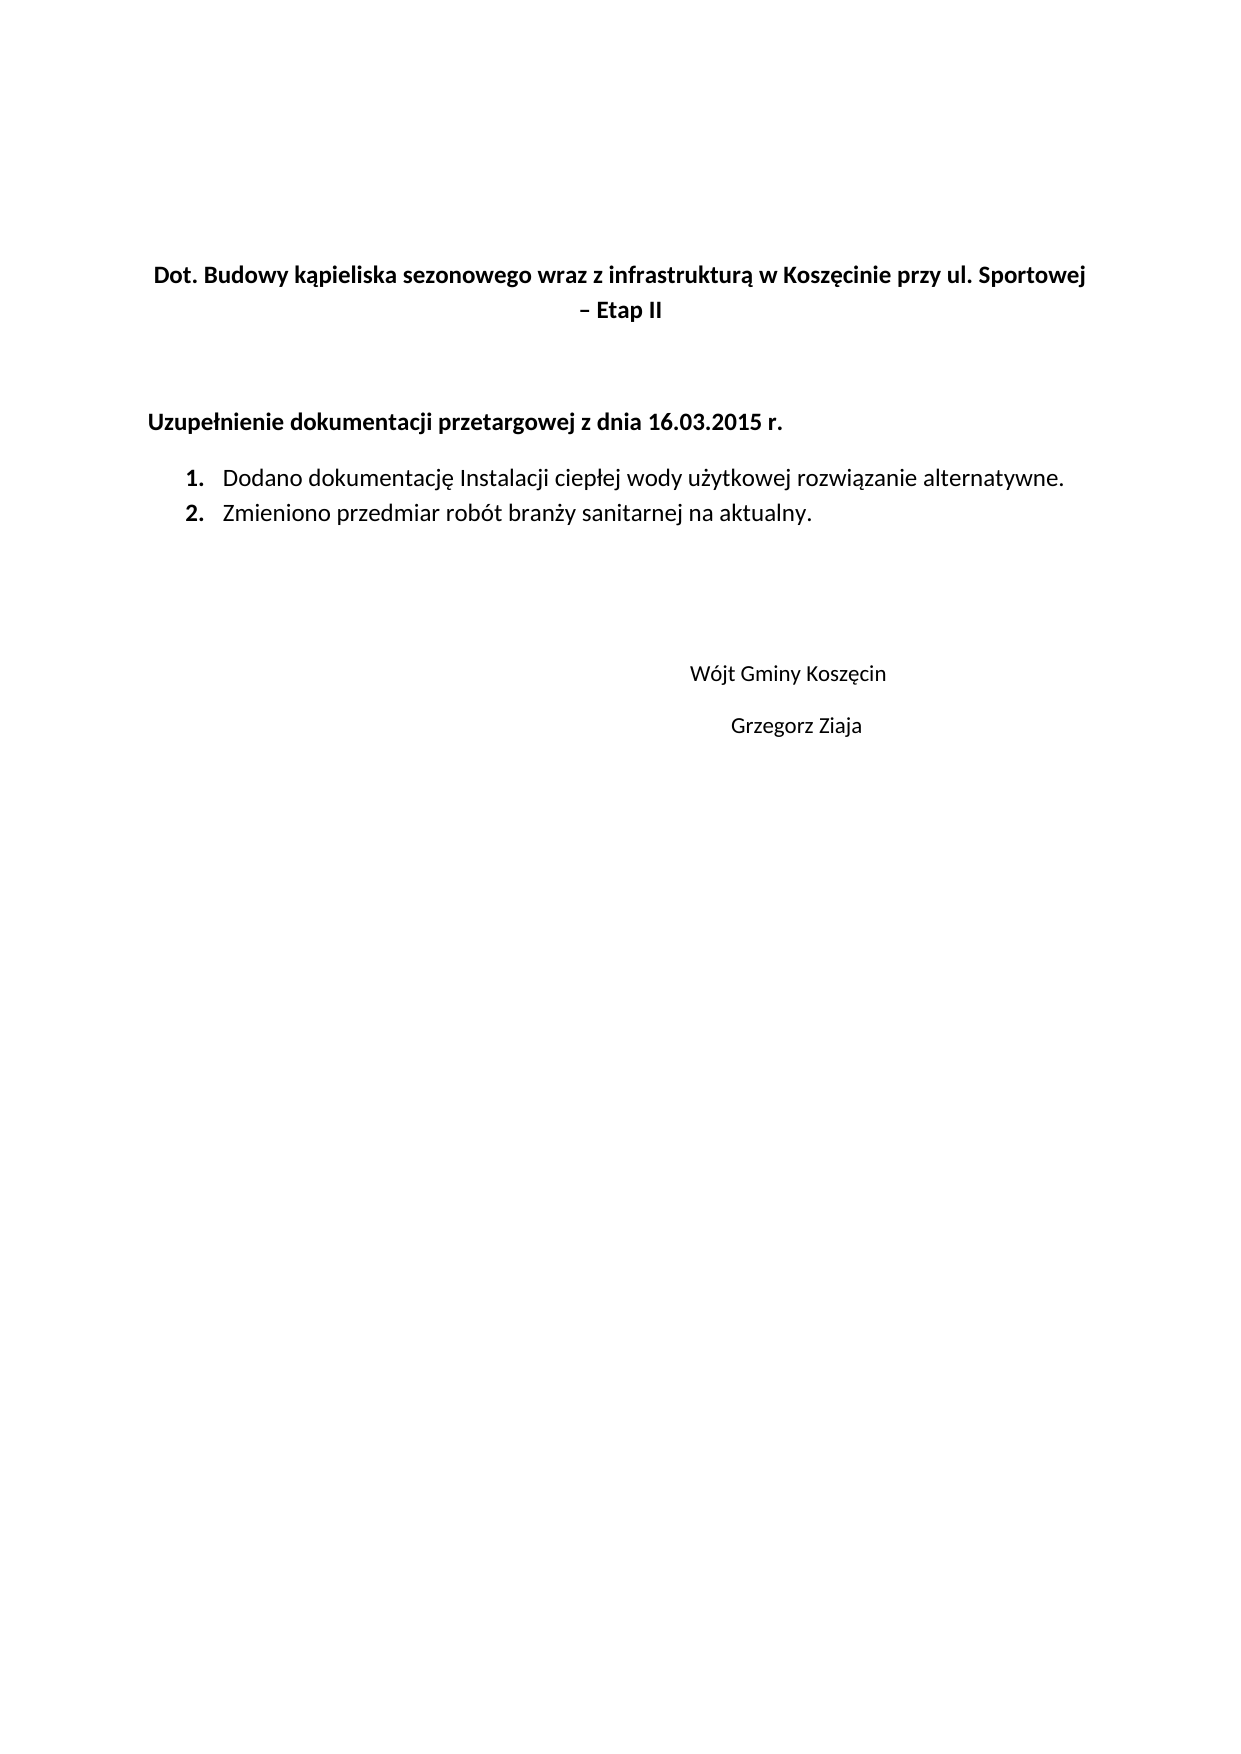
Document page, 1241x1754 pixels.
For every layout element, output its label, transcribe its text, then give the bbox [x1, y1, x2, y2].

text Dot. Budowy kąpieliska sezonowego wraz z infrastrukturą w Koszęcinie przy ul. Sportowej – Etap II [148, 259, 1093, 325]
text Uzupełnienie dokumentacji przetargowej z dnia 16.03.2015 r. [148, 406, 1093, 436]
list Dodano dokumentację Instalacji ciepłej wody użytkowej rozwiązanie alternatywne. [185, 462, 1093, 492]
text Wójt Gminy Koszęcin [148, 659, 1093, 687]
list Zmieniono przedmiar robót branży sanitarnej na aktualny. [185, 497, 1093, 527]
text Grzegorz Ziaja [148, 712, 1093, 740]
